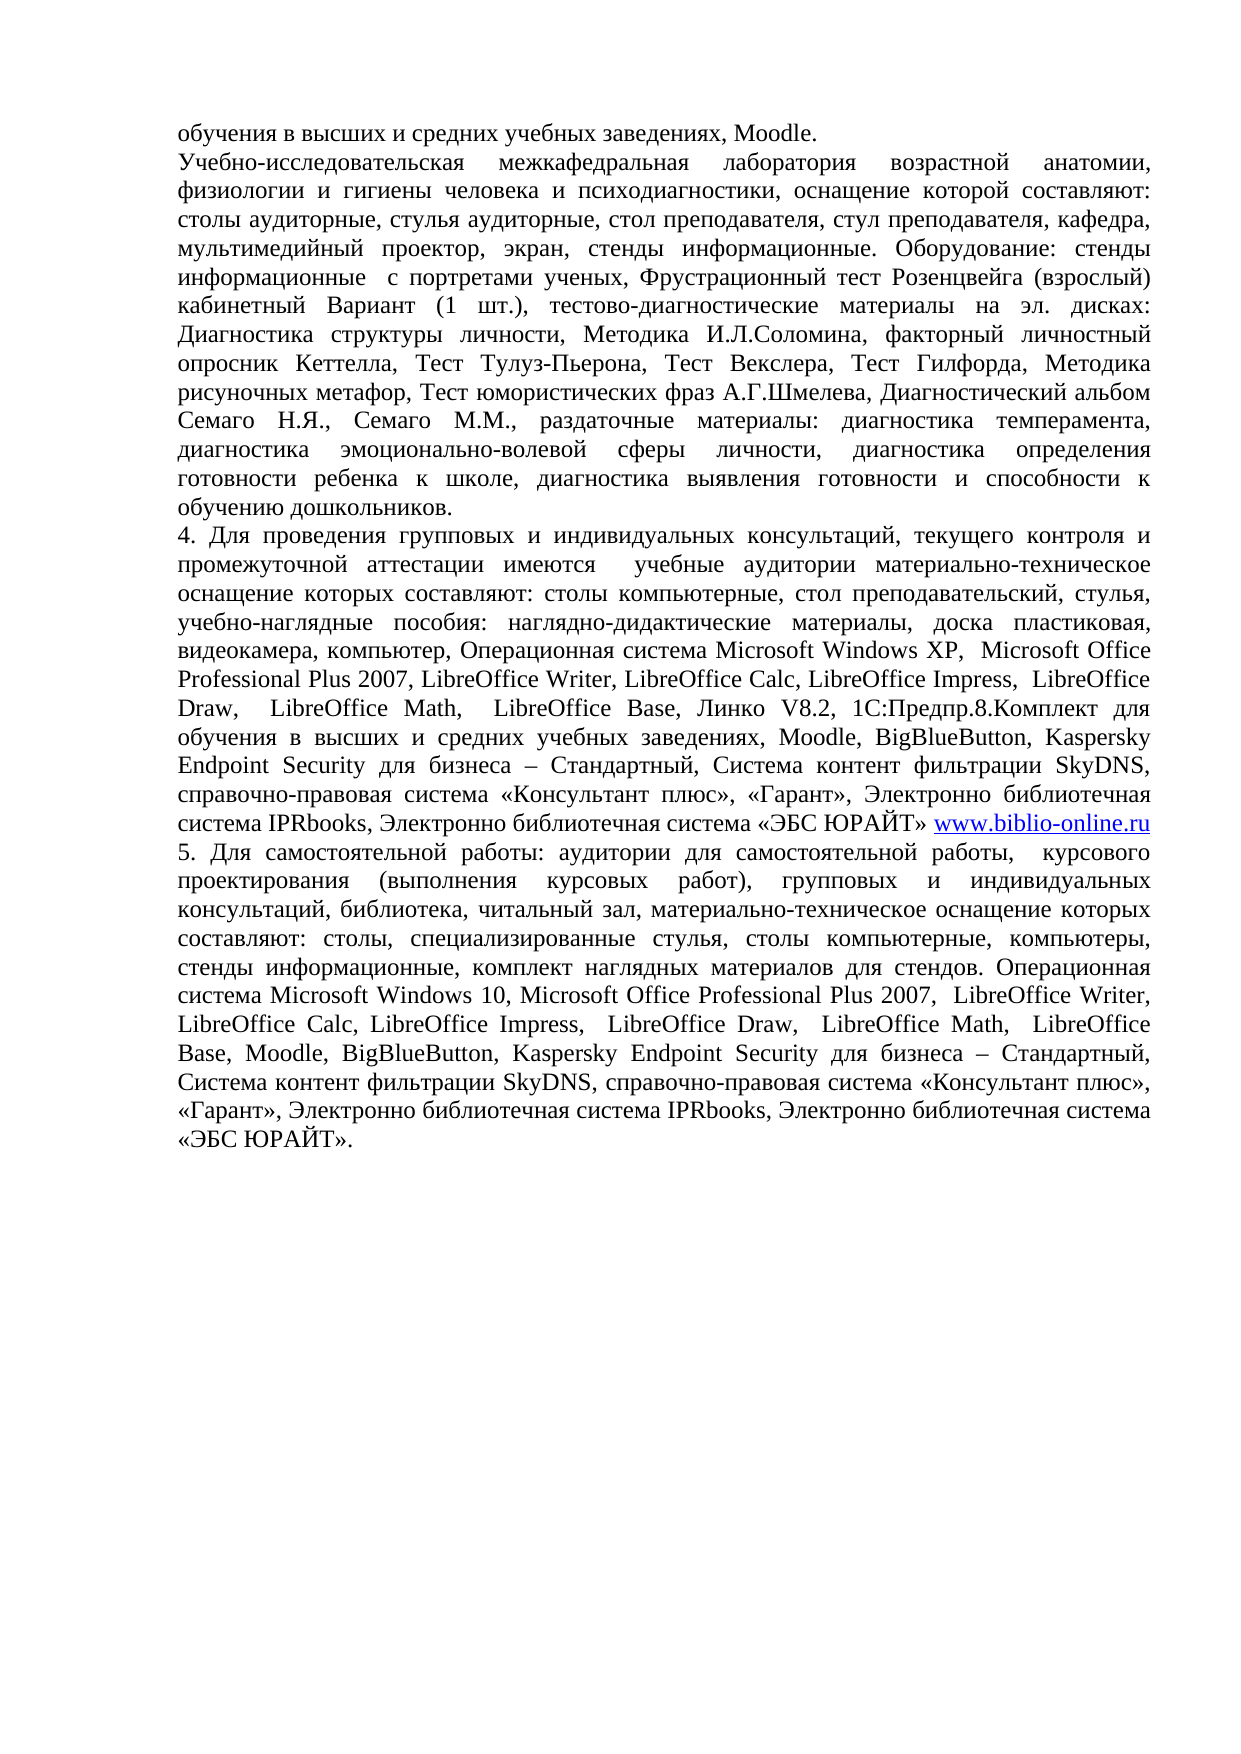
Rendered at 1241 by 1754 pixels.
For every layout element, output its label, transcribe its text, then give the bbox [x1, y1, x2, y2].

text 4. Для проведения групповых и индивидуальных консультаций, текущего контроля и промежуточной аттестации имеются учебные аудитории материально-техническое оснащение которых составляют: столы компьютерные, стол преподавательский, стулья, учебно-наглядные пособия: наглядно-дидактические материалы, доска пластиковая, видеокамера, компьютер, Операционная система Microsoft Windows XP, Microsoft Office Professional Plus 2007, LibreOffice Writer, LibreOffice Calc, LibreOffice Impress, LibreOffice Draw, LibreOffice Math, LibreOffice Base, Линко V8.2, 1С:Предпр.8.Комплект для обучения в высших и средних учебных заведениях, Moodle, BigBlueButton, Kaspersky Endpoint Security для бизнеса – Стандартный, Система контент фильтрации SkyDNS, справочно-правовая система «Консультант плюс», «Гарант», Электронно библиотечная система IPRbooks, Электронно библиотечная система «ЭБС ЮРАЙТ» www.biblio-online.ru [177, 521, 1152, 837]
text 5. Для самостоятельной работы: аудитории для самостоятельной работы, курсового проектирования (выполнения курсовых работ), групповых и индивидуальных консультаций, библиотека, читальный зал, материально-техническое оснащение которых составляют: столы, специализированные стулья, столы компьютерные, компьютеры, стенды информационные, комплект наглядных материалов для стендов. Операционная система Microsoft Windows 10, Microsoft Office Professional Plus 2007, LibreOffice Writer, LibreOffice Calc, LibreOffice Impress, LibreOffice Draw, LibreOffice Math, LibreOffice Base, Moodle, BigBlueButton, Kaspersky Endpoint Security для бизнеса – Стандартный, Система контент фильтрации SkyDNS, справочно-правовая система «Консультант плюс», «Гарант», Электронно библиотечная система IPRbooks, Электронно библиотечная система «ЭБС ЮРАЙТ». [177, 837, 1152, 1153]
text Учебно-исследовательская межкафедральная лаборатория возрастной анатомии, физиологии и гигиены человека и психодиагностики, оснащение которой составляют: столы аудиторные, стулья аудиторные, стол преподавателя, стул преподавателя, кафедра, мультимедийный проектор, экран, стенды информационные. Оборудование: стенды информационные с портретами ученых, Фрустрационный тест Розенцвейга (взрослый) кабинетный Вариант (1 шт.), тестово-диагностические материалы на эл. дисках: Диагностика структуры личности, Методика И.Л.Соломина, факторный личностный опросник Кеттелла, Тест Тулуз-Пьерона, Тест Векслера, Тест Гилфорда, Методика рисуночных метафор, Тест юмористических фраз А.Г.Шмелева, Диагностический альбом Семаго Н.Я., Семаго М.М., раздаточные материалы: диагностика темперамента, диагностика эмоционально-волевой сферы личности, диагностика определения готовности ребенка к школе, диагностика выявления готовности и способности к обучению дошкольников. [177, 147, 1152, 521]
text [177, 118, 1152, 147]
